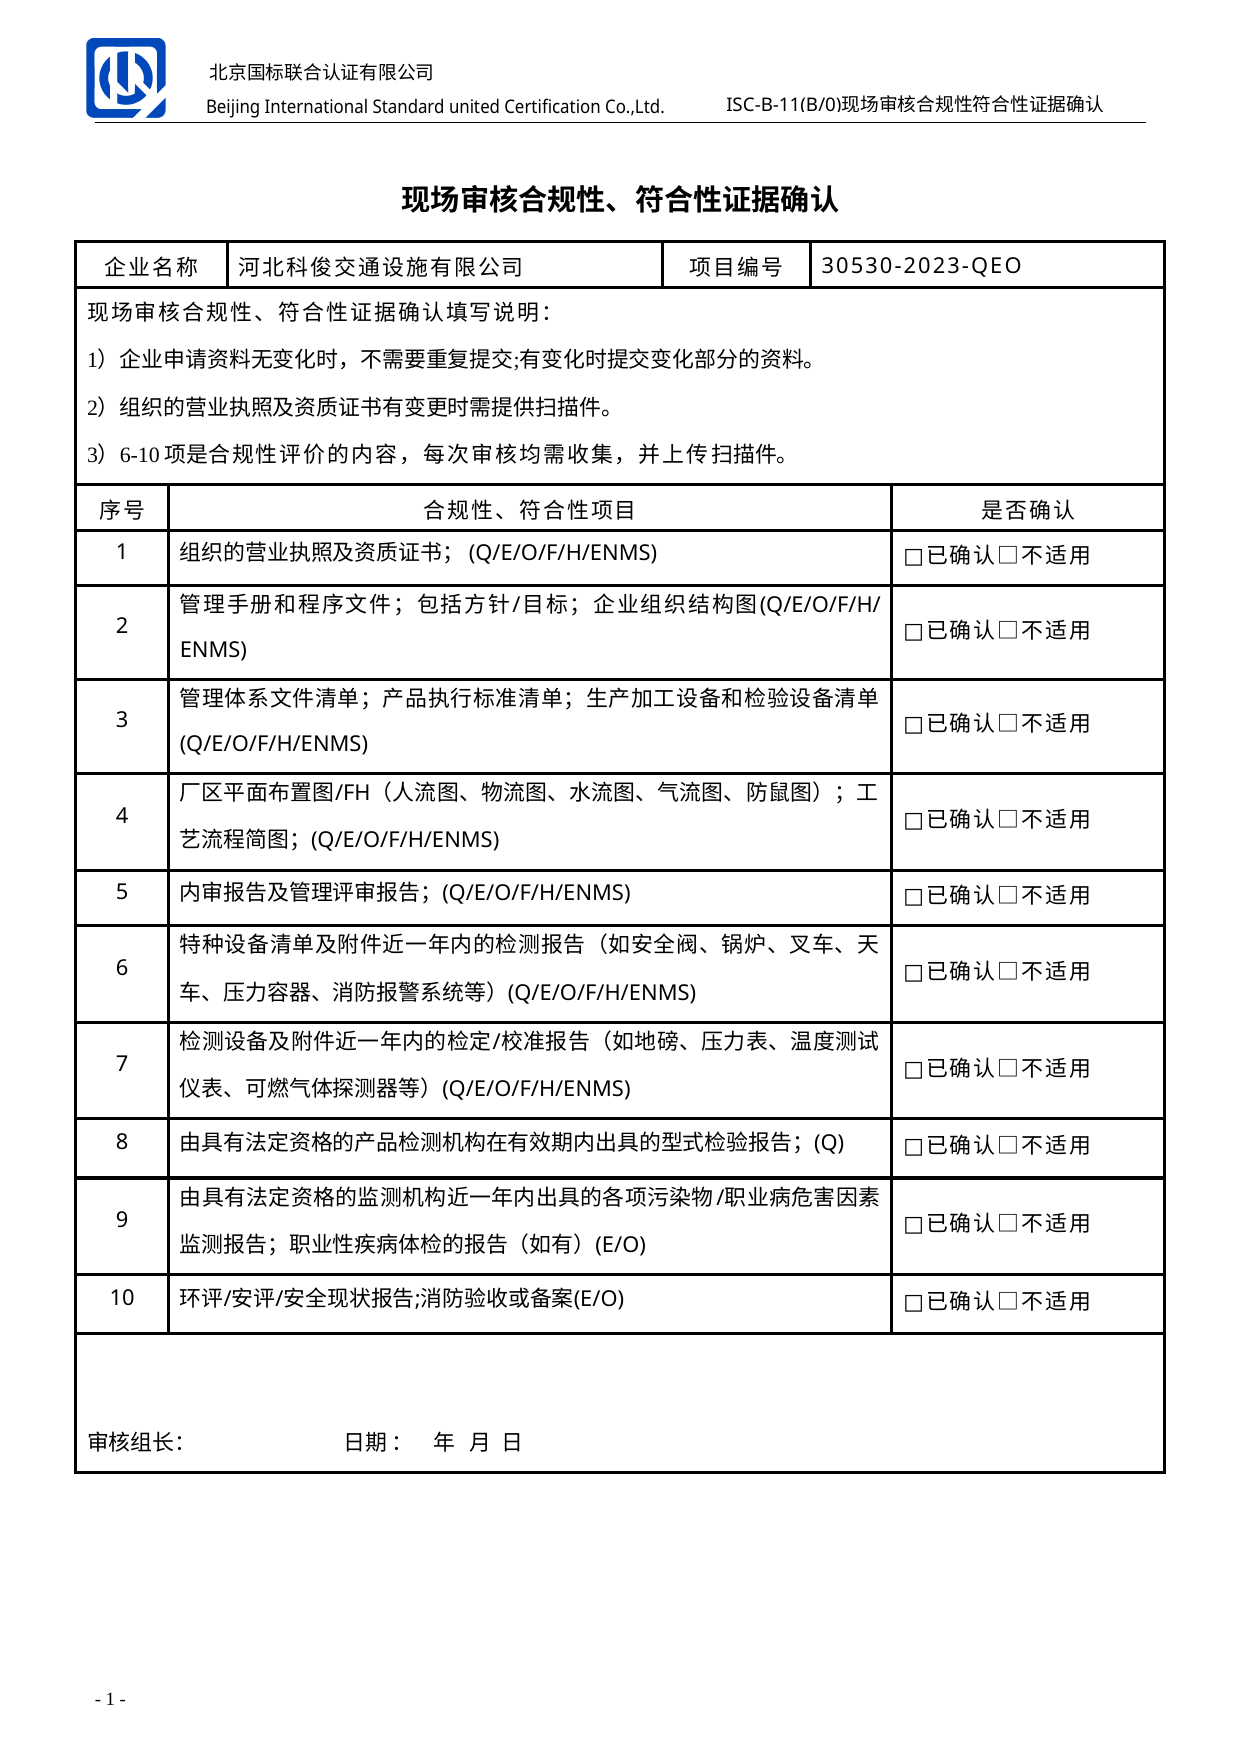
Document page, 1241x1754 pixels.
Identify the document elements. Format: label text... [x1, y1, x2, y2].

table_cell □已确认□不适用 [893, 1276, 1163, 1332]
table_cell 由具有法定资格的产品检测机构在有效期内出具的型式检验报告；(Q) [170, 1120, 890, 1176]
table_cell □已确认□不适用 [893, 532, 1163, 584]
table_cell 环评/安评/安全现状报告;消防验收或备案(E/O) [170, 1276, 890, 1332]
table_cell 9 [77, 1180, 167, 1273]
table_cell 检测设备及附件近一年内的检定/校准报告（如地磅、压力表、温度测试仪表、可燃气体探测器等）(Q/E/O/F/H/ENMS) [170, 1024, 890, 1117]
table_cell □已确认□不适用 [893, 775, 1163, 868]
table_cell 5 [77, 872, 167, 924]
table_header 项目编号 [664, 243, 809, 286]
picture [86, 38, 166, 118]
table_cell 审核组长： 日期 ： 年 月 日 [77, 1335, 1163, 1471]
table_cell □已确认□不适用 [893, 681, 1163, 772]
table_cell □已确认□不适用 [893, 1024, 1163, 1117]
table_cell 8 [77, 1120, 167, 1176]
table_cell 3 [77, 681, 167, 772]
table_cell 合规性、符合性项目 [170, 486, 890, 529]
table_cell 现场审核合规性、符合性证据确认填写说明： 1）企业申请资料无变化时，不需要重复提交;有变化时提交变化部分的资料。 2）组织的营业执照及资质证书有变更时需提供扫描件。 3）6-10项是合规性评价的内容，每次审核均需收集，并上传扫描件。 [77, 289, 1163, 483]
table_cell □已确认□不适用 [893, 872, 1163, 924]
table_header 企业名称 [77, 243, 226, 286]
table_cell 内审报告及管理评审报告；(Q/E/O/F/H/ENMS) [170, 872, 890, 924]
table_cell 特种设备清单及附件近一年内的检测报告（如安全阀、锅炉、叉车、天车、压力容器、消防报警系统等）(Q/E/O/F/H/ENMS) [170, 927, 890, 1021]
table_cell □已确认□不适用 [893, 587, 1163, 678]
table_cell 是否确认 [893, 486, 1163, 529]
text 现场审核合规性、符合性证据确认 [94, 177, 1146, 219]
table_cell 10 [77, 1276, 167, 1332]
table_cell 2 [77, 587, 167, 678]
table_header 30530-2023-QEO [812, 243, 1163, 286]
table_cell 6 [77, 927, 167, 1021]
table_cell 厂区平面布置图/FH（人流图、物流图、水流图、气流图、防鼠图）；工艺流程简图；(Q/E/O/F/H/ENMS) [170, 775, 890, 868]
table_cell 管理体系文件清单；产品执行标准清单；生产加工设备和检验设备清单(Q/E/O/F/H/ENMS) [170, 681, 890, 772]
table_cell □已确认□不适用 [893, 1120, 1163, 1176]
table_cell 管理手册和程序文件；包括方针/目标；企业组织结构图(Q/E/O/F/H/ENMS) [170, 587, 890, 678]
table_cell 7 [77, 1024, 167, 1117]
table_cell 序号 [77, 486, 167, 529]
table_cell □已确认□不适用 [893, 927, 1163, 1021]
table_cell 1 [77, 532, 167, 584]
table_cell 组织的营业执照及资质证书； (Q/E/O/F/H/ENMS) [170, 532, 890, 584]
table_cell 4 [77, 775, 167, 868]
table_cell 由具有法定资格的监测机构近一年内出具的各项污染物/职业病危害因素监测报告；职业性疾病体检的报告（如有）(E/O) [170, 1180, 890, 1273]
table_cell □已确认□不适用 [893, 1180, 1163, 1273]
table_header 河北科俊交通设施有限公司 [229, 243, 661, 286]
